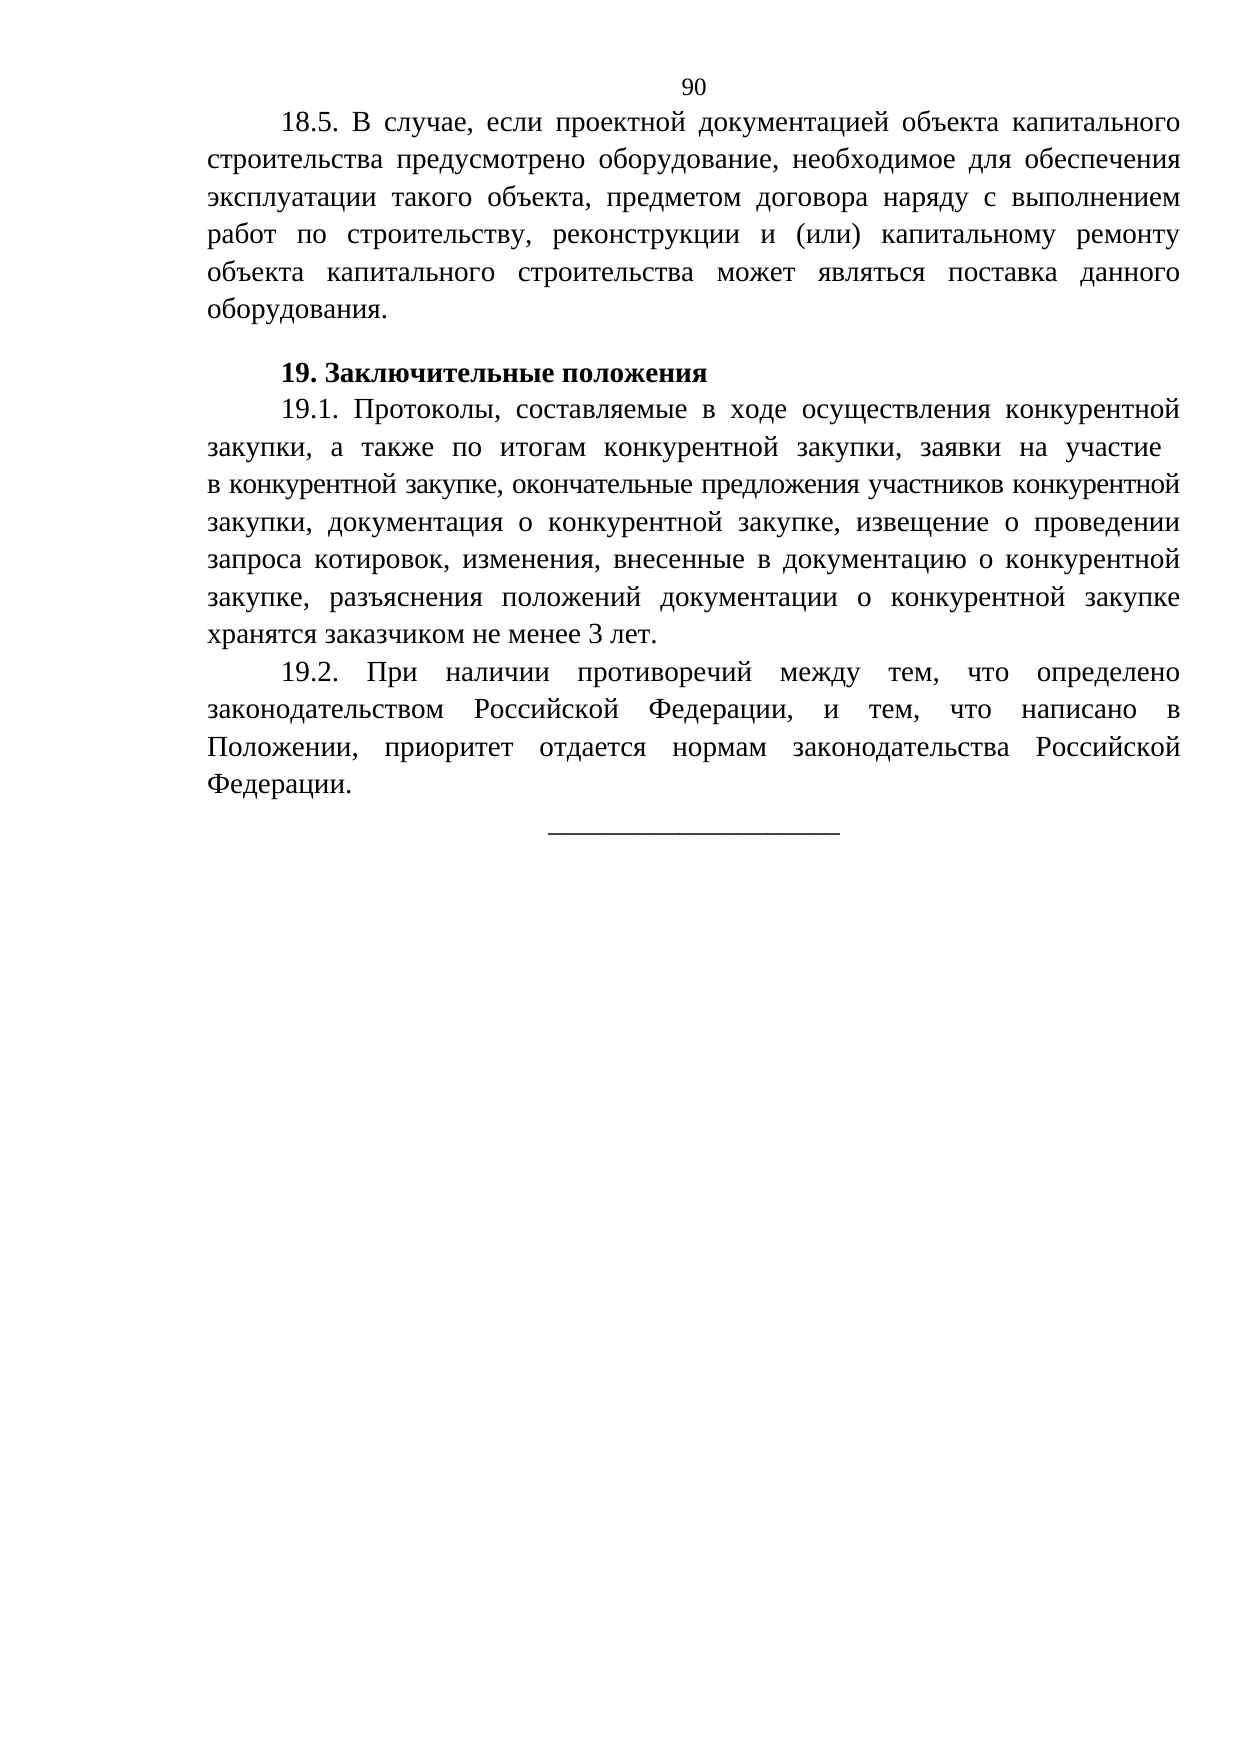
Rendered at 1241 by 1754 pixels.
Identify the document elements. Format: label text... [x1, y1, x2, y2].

text 19.2. При наличии противоречий между тем, что определено законодательством Российской Федерации, и тем, что написано в Положении, приоритет отдается нормам законодательства Российской Федерации. [207, 650, 1181, 800]
text 19.1. Протоколы, составляемые в ходе осуществления конкурентной закупки, а также по итогам конкурентной закупки, заявки на участие в конкурентной закупке, окончательные предложения участников конкурентной закупки, документация о конкурентной закупке, извещение о проведении запроса котировок, изменения, внесенные в документацию о конкурентной закупке, разъяснения положений документации о конкурентной закупке хранятся заказчиком не менее 3 лет. [207, 387, 1181, 650]
text 18.5. В случае, если проектной документацией объекта капитального строительства предусмотрено оборудование, необходимое для обеспечения эксплуатации такого объекта, предметом договора наряду с выполнением работ по строительству, реконструкции и (или) капитальному ремонту объекта капитального строительства может являться поставка данного оборудования. [207, 100, 1181, 325]
subtitle 19. Заключительные положения [207, 362, 1181, 387]
text ____________________ [207, 800, 1181, 837]
